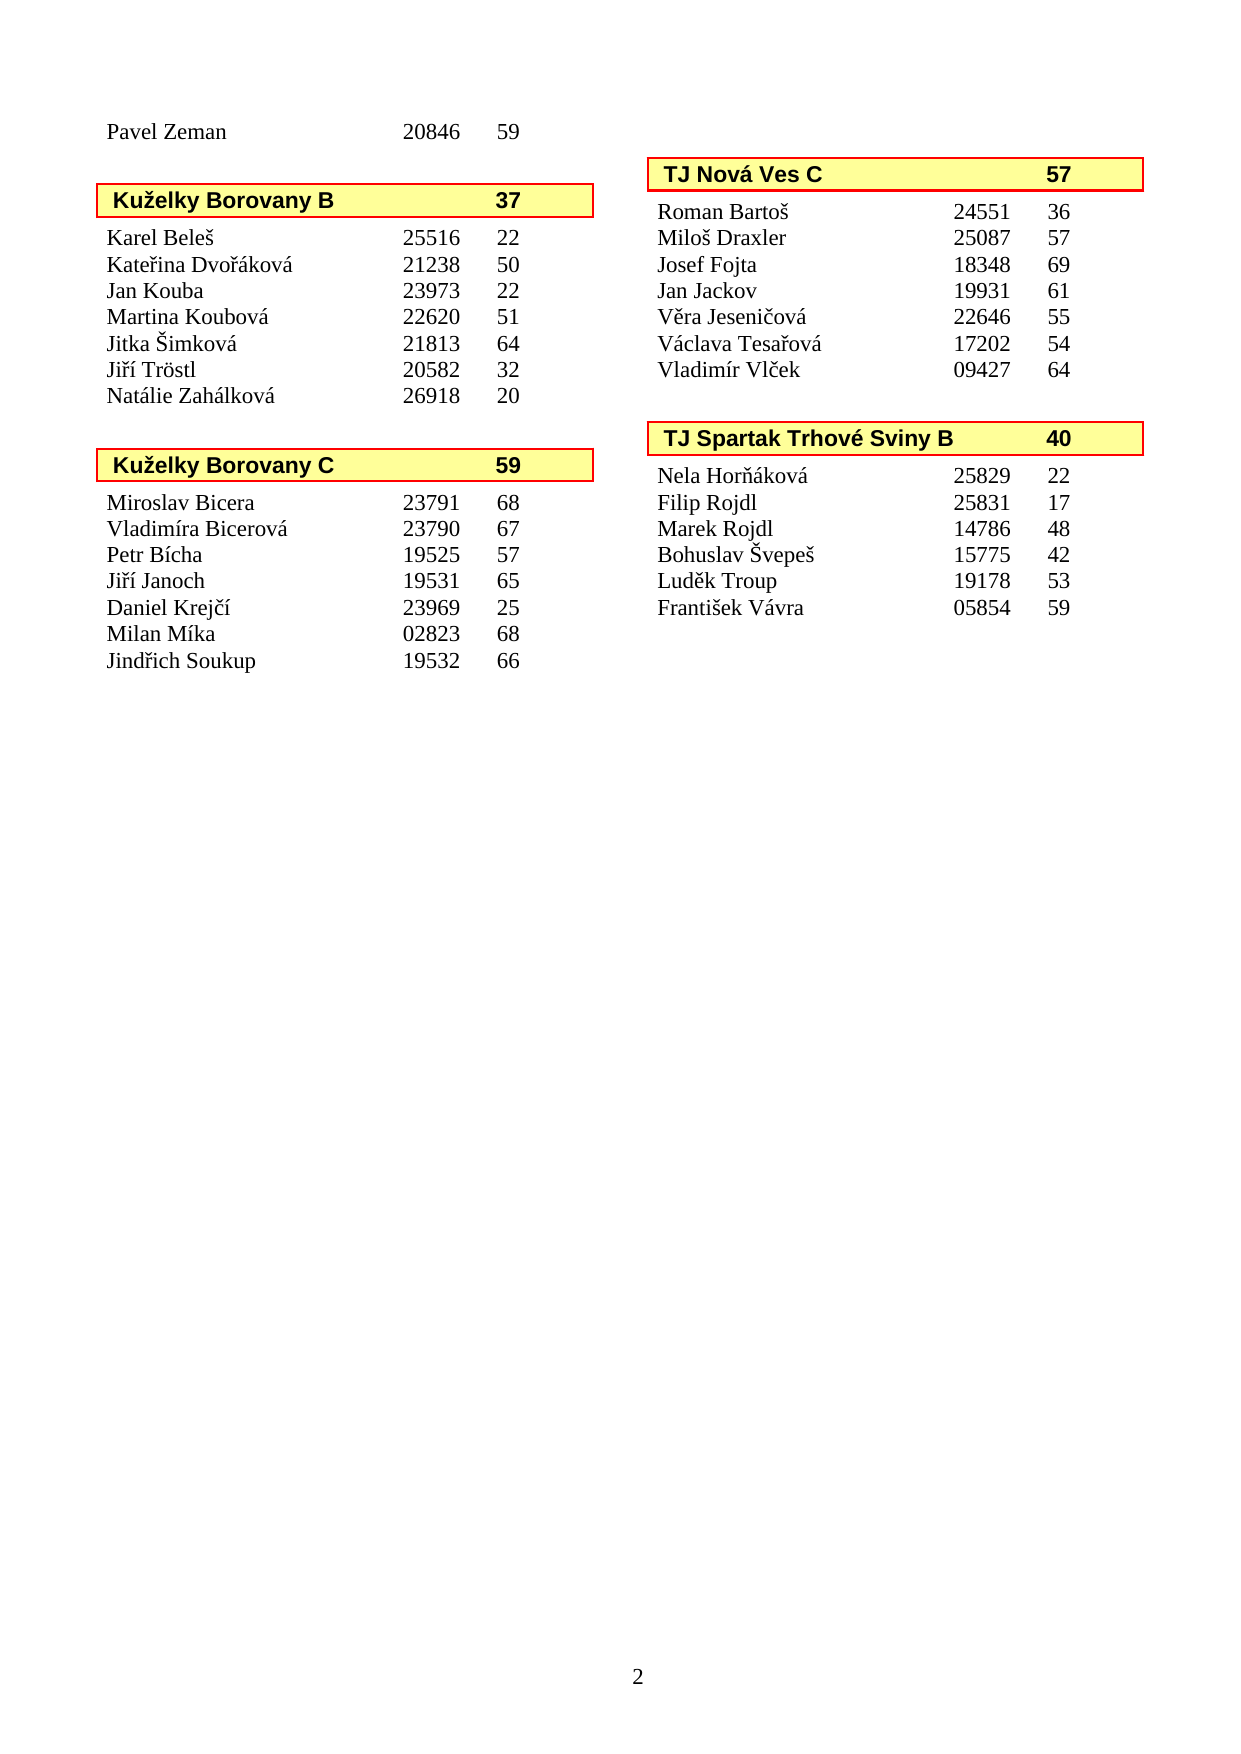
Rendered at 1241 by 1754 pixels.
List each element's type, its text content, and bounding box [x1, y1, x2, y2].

text Jan Jackov 19931 61 [657, 277, 1134, 303]
text Petr Bícha 19525 57 [106, 541, 583, 568]
text Nela Horňáková 25829 22 [657, 462, 1134, 488]
text Věra Jeseničová 22646 55 [657, 303, 1134, 330]
text Vladimír Vlček 09427 64 [657, 356, 1134, 382]
text Filip Rojdl 25831 17 [657, 488, 1134, 515]
text TJ Nová Ves C 57 [649, 159, 1142, 189]
text Luděk Troup 19178 53 [657, 568, 1134, 594]
text Karel Beleš 25516 22 [106, 224, 583, 251]
text Marek Rojdl 14786 48 [657, 515, 1134, 541]
text Miroslav Bicera 23791 68 [106, 488, 583, 515]
text Václava Tesařová 17202 54 [657, 330, 1134, 356]
text Pavel Zeman 20846 59 [106, 118, 583, 144]
text Milan Míka 02823 68 [106, 620, 583, 647]
text Jan Kouba 23973 22 [106, 277, 583, 303]
text Jindřich Soukup 19532 66 [106, 647, 583, 673]
text TJ Spartak Trhové Sviny B 40 [649, 423, 1142, 454]
text Jiří Tröstl 20582 32 [106, 356, 583, 382]
text Roman Bartoš 24551 36 [657, 198, 1134, 224]
text Kateřina Dvořáková 21238 50 [106, 251, 583, 277]
text Kuželky Borovany B 37 [98, 185, 592, 216]
text Jitka Šimková 21813 64 [106, 330, 583, 356]
text Vladimíra Bicerová 23790 67 [106, 515, 583, 541]
text František Vávra 05854 59 [657, 594, 1134, 620]
text Kuželky Borovany C 59 [98, 450, 592, 480]
text Martina Koubová 22620 51 [106, 303, 583, 330]
text Natálie Zahálková 26918 20 [106, 382, 583, 409]
text Miloš Draxler 25087 57 [657, 224, 1134, 251]
text Daniel Krejčí 23969 25 [106, 594, 583, 620]
text Josef Fojta 18348 69 [657, 251, 1134, 277]
text Bohuslav Švepeš 15775 42 [657, 541, 1134, 568]
text Jiří Janoch 19531 65 [106, 568, 583, 594]
